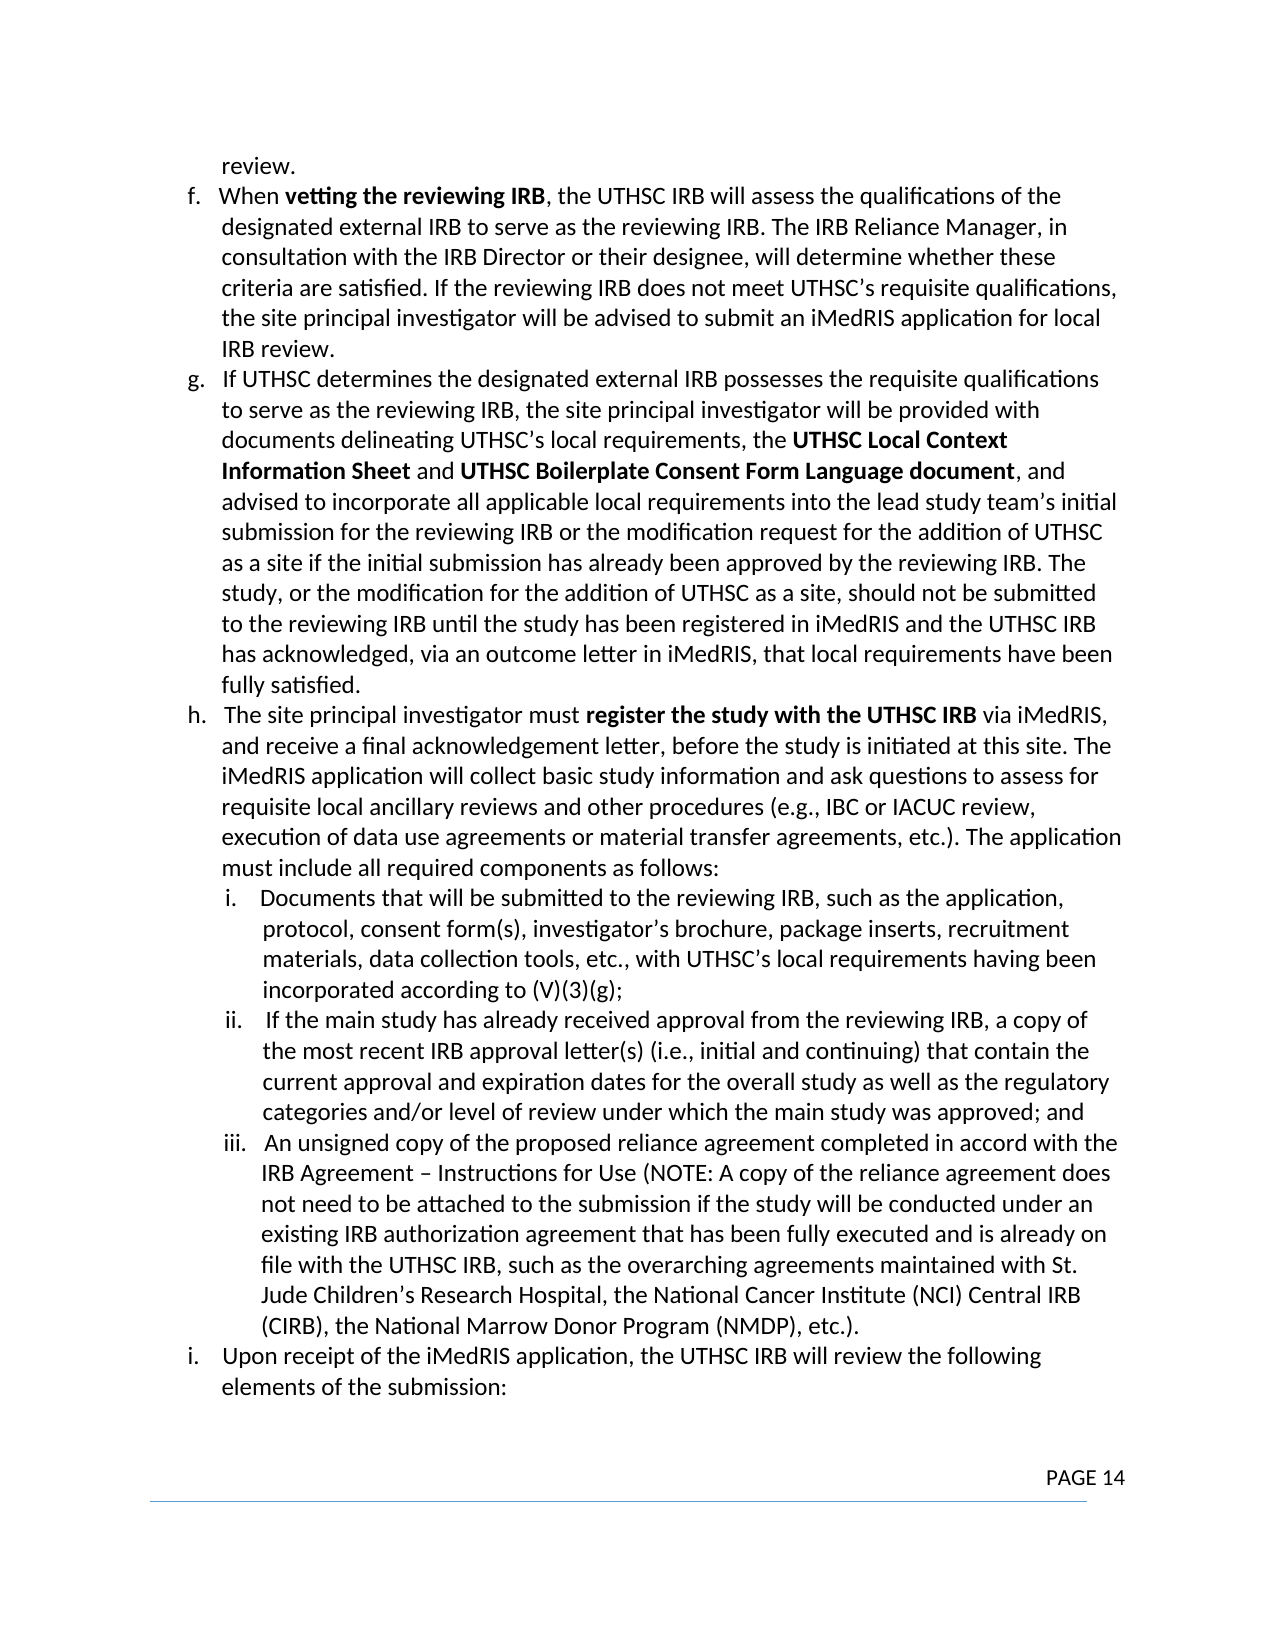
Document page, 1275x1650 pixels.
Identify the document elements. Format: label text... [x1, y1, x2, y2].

text ii. If the main study has already received approval from the reviewing IRB, a copy of the most recent IRB approval letter(s) (i.e., initial and continuing) that contain the current approval and expiration dates for the overall study as well as the regulatory categories and/or level of review under which the main study was approved; and [225, 1004, 1125, 1127]
text consultation with the IRB Director or their designee, will determine whether these [187, 242, 1125, 272]
text Jude Children’s Research Hospital, the National Cancer Institute (NCI) Central IRB [150, 1279, 1125, 1310]
text the site principal investigator will be advised to submit an iMedRIS application for local [187, 303, 1125, 333]
text documents delineating UTHSC’s local requirements, the UTHSC Local Context [187, 425, 1125, 455]
text to the reviewing IRB until the study has been registered in iMedRIS and the UTHSC IRB [187, 608, 1125, 638]
text h. The site principal investigator must register the study with the UTHSC IRB via iMedRIS, [187, 699, 1125, 730]
text g. If UTHSC determines the designated external IRB possesses the requisite qualifications [187, 364, 1125, 394]
text IRB review. [187, 333, 1125, 364]
text IRB Agreement – Instructions for Use (NOTE: A copy of the reliance agreement does [150, 1157, 1125, 1188]
text to serve as the reviewing IRB, the site principal investigator will be provided with [187, 394, 1125, 425]
text submission for the reviewing IRB or the modification request for the addition of UTHSC [187, 516, 1125, 547]
text execution of data use agreements or material transfer agreements, etc.). The application [187, 821, 1125, 852]
text iii. An unsigned copy of the proposed reliance agreement completed in accord with the [150, 1127, 1125, 1157]
text i. Upon receipt of the iMedRIS application, the UTHSC IRB will review the following [187, 1340, 1125, 1371]
text as a site if the initial submission has already been approved by the reviewing IRB. The [187, 547, 1125, 577]
text must include all required components as follows: [187, 852, 1125, 882]
text criteria are satisfied. If the reviewing IRB does not meet UTHSC’s requisite qualifications, [187, 272, 1125, 303]
text iMedRIS application will collect basic study information and ask questions to assess for [187, 760, 1125, 791]
text fully satisfied. [187, 669, 1125, 699]
text (CIRB), the National Marrow Donor Program (NMDP), etc.). [150, 1310, 1125, 1340]
text elements of the submission: [187, 1371, 1125, 1401]
text has acknowledged, via an outcome letter in iMedRIS, that local requirements have been [187, 638, 1125, 669]
text study, or the modification for the addition of UTHSC as a site, should not be submitted [187, 577, 1125, 608]
text f. When vetting the reviewing IRB, the UTHSC IRB will assess the qualifications of the [187, 181, 1125, 211]
text advised to incorporate all applicable local requirements into the lead study team’s initial [187, 486, 1125, 516]
text file with the UTHSC IRB, such as the overarching agreements maintained with St. [150, 1249, 1125, 1279]
text Information Sheet and UTHSC Boilerplate Consent Form Language document, and [187, 455, 1125, 486]
text review. [187, 150, 1125, 181]
text requisite local ancillary reviews and other procedures (e.g., IBC or IACUC review, [187, 791, 1125, 821]
text not need to be attached to the submission if the study will be conducted under an [150, 1188, 1125, 1218]
text i. Documents that will be submitted to the reviewing IRB, such as the application, protocol, consent form(s), investigator’s brochure, package inserts, recruitment materials, data collection tools, etc., with UTHSC’s local requirements having been incorporated according to (V)(3)(g); [225, 882, 1125, 1004]
text designated external IRB to serve as the reviewing IRB. The IRB Reliance Manager, in [187, 211, 1125, 242]
text existing IRB authorization agreement that has been fully executed and is already on [150, 1218, 1125, 1249]
text and receive a final acknowledgement letter, before the study is initiated at this site. The [187, 730, 1125, 760]
